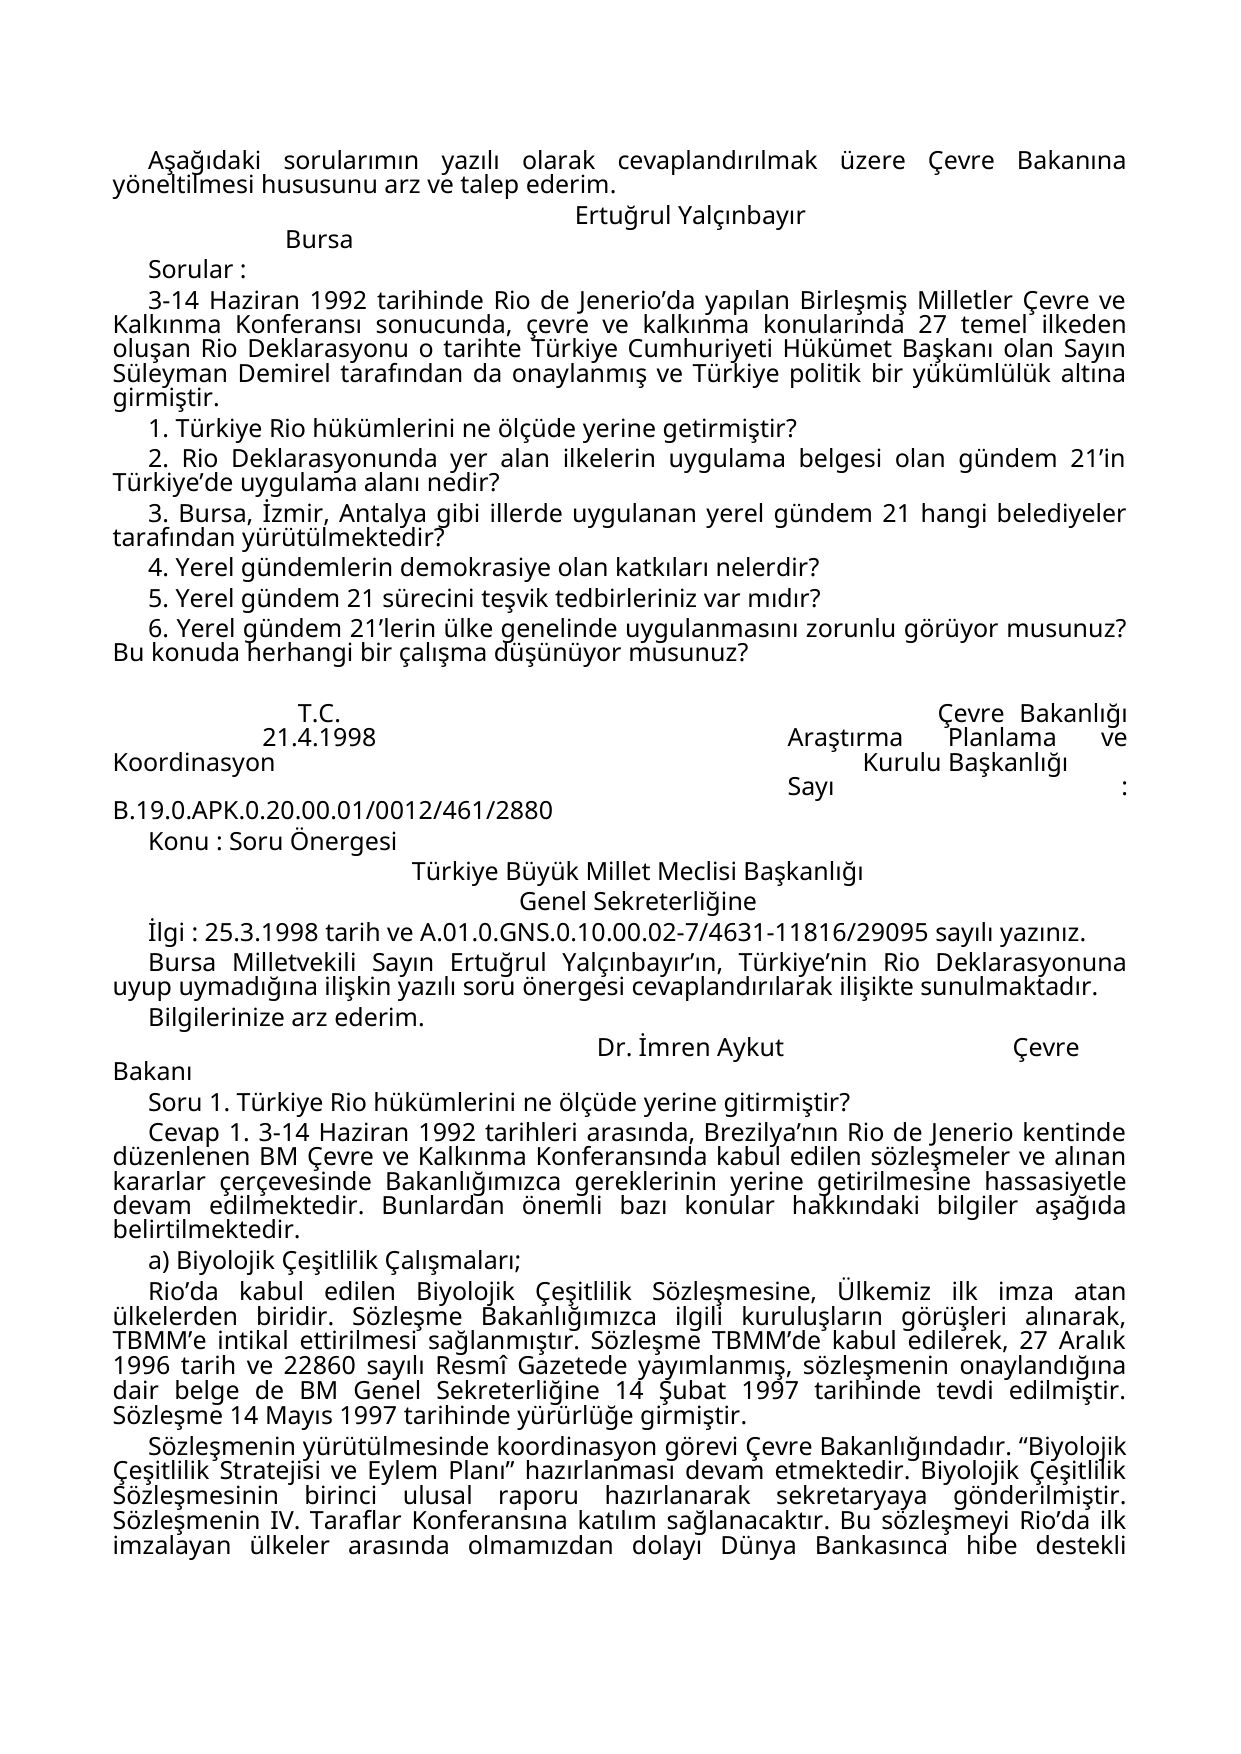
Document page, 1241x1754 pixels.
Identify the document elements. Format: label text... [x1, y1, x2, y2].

text 3. Bursa, İzmir, Antalya gibi illerde uygulanan yerel gündem 21 hangi belediyeler tarafından yürütülmektedir? [112, 502, 1128, 551]
text Rio’da kabul edilen Biyolojik Çeşitlilik Sözleşmesine, Ülkemiz ilk imza atan ülkelerden biridir. Sözleşme Bakanlığımızca ilgili kuruluşların görüşleri alınarak, TBMM’e intikal ettirilmesi sağlanmıştır. Sözleşme TBMM’de kabul edilerek, 27 Aralık 1996 tarih ve 22860 sayılı Resmî Gazetede yayımlanmış, sözleşmenin onaylandığına dair belge de BM Genel Sekreterliğine 14 Şubat 1997 tarihinde tevdi edilmiştir. Sözleşme 14 Mayıs 1997 tarihinde yürürlüğe girmiştir. [112, 1280, 1128, 1429]
text Türkiye Büyük Millet Meclisi Başkanlığı [112, 861, 1128, 885]
text İlgi : 25.3.1998 tarih ve A.01.0.GNS.0.10.00.02-7/4631-11816/29095 sayılı yazınız. [112, 922, 1128, 946]
text 3-14 Haziran 1992 tarihinde Rio de Jenerio’da yapılan Birleşmiş Milletler Çevre ve Kalkınma Konferansı sonucunda, çevre ve kalkınma konularında 27 temel ilkeden oluşan Rio Deklarasyonu o tarihte Türkiye Cumhuriyeti Hükümet Başkanı olan Sayın Süleyman Demirel tarafından da onaylanmış ve Türkiye politik bir yükümlülük altına girmiştir. [112, 290, 1128, 412]
text Soru 1. Türkiye Rio hükümlerini ne ölçüde yerine gitirmiştir? [112, 1092, 1128, 1116]
text a) Biyolojik Çeşitlilik Çalışmaları; [112, 1250, 1128, 1274]
text Bilgilerinize arz ederim. [112, 1007, 1128, 1031]
text Sorular : [112, 259, 1128, 284]
text 6. Yerel gündem 21’lerin ülke genelinde uygulanmasını zorunlu görüyor musunuz?Bu konuda herhangi bir çalışma düşünüyor musunuz? [112, 618, 1128, 667]
text Aşağıdaki sorularımın yazılı olarak cevaplandırılmak üzere Çevre Bakanına yöneltilmesi hususunu arz ve talep ederim. [112, 150, 1128, 199]
text Bursa Milletvekili Sayın Ertuğrul Yalçınbayır’ın, Türkiye’nin Rio Deklarasyonuna uyup uymadığına ilişkin yazılı soru önergesi cevaplandırılarak ilişikte sunulmaktadır. [112, 952, 1128, 1001]
text Ertuğrul Yalçınbayır Bursa [112, 205, 1128, 253]
text T.C. Çevre Bakanlığı 21.4.1998 Araştırma Planlama ve Koordinasyon Kurulu Başkanlığı Sayı : B.19.0.APK.0.20.00.01/0012/461/2880 [112, 703, 1128, 825]
text 2. Rio Deklarasyonunda yer alan ilkelerin uygulama belgesi olan gündem 21’in Türkiye’de uygulama alanı nedir? [112, 448, 1128, 497]
text Genel Sekreterliğine [112, 891, 1128, 916]
text 5. Yerel gündem 21 sürecini teşvik tedbirleriniz var mıdır? [112, 587, 1128, 612]
text Dr. İmren Aykut Çevre Bakanı [112, 1037, 1128, 1086]
text 1. Türkiye Rio hükümlerini ne ölçüde yerine getirmiştir? [112, 417, 1128, 442]
text Cevap 1. 3-14 Haziran 1992 tarihleri arasında, Brezilya’nın Rio de Jenerio kentinde düzenlenen BM Çevre ve Kalkınma Konferansında kabul edilen sözleşmeler ve alınan kararlar çerçevesinde Bakanlığımızca gereklerinin yerine getirilmesine hassasiyetle devam edilmektedir. Bunlardan önemli bazı konular hakkındaki bilgiler aşağıda belirtilmektedir. [112, 1122, 1128, 1244]
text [112, 1435, 1128, 1559]
text 4. Yerel gündemlerin demokrasiye olan katkıları nelerdir? [112, 557, 1128, 582]
text Konu : Soru Önergesi [112, 831, 1128, 855]
